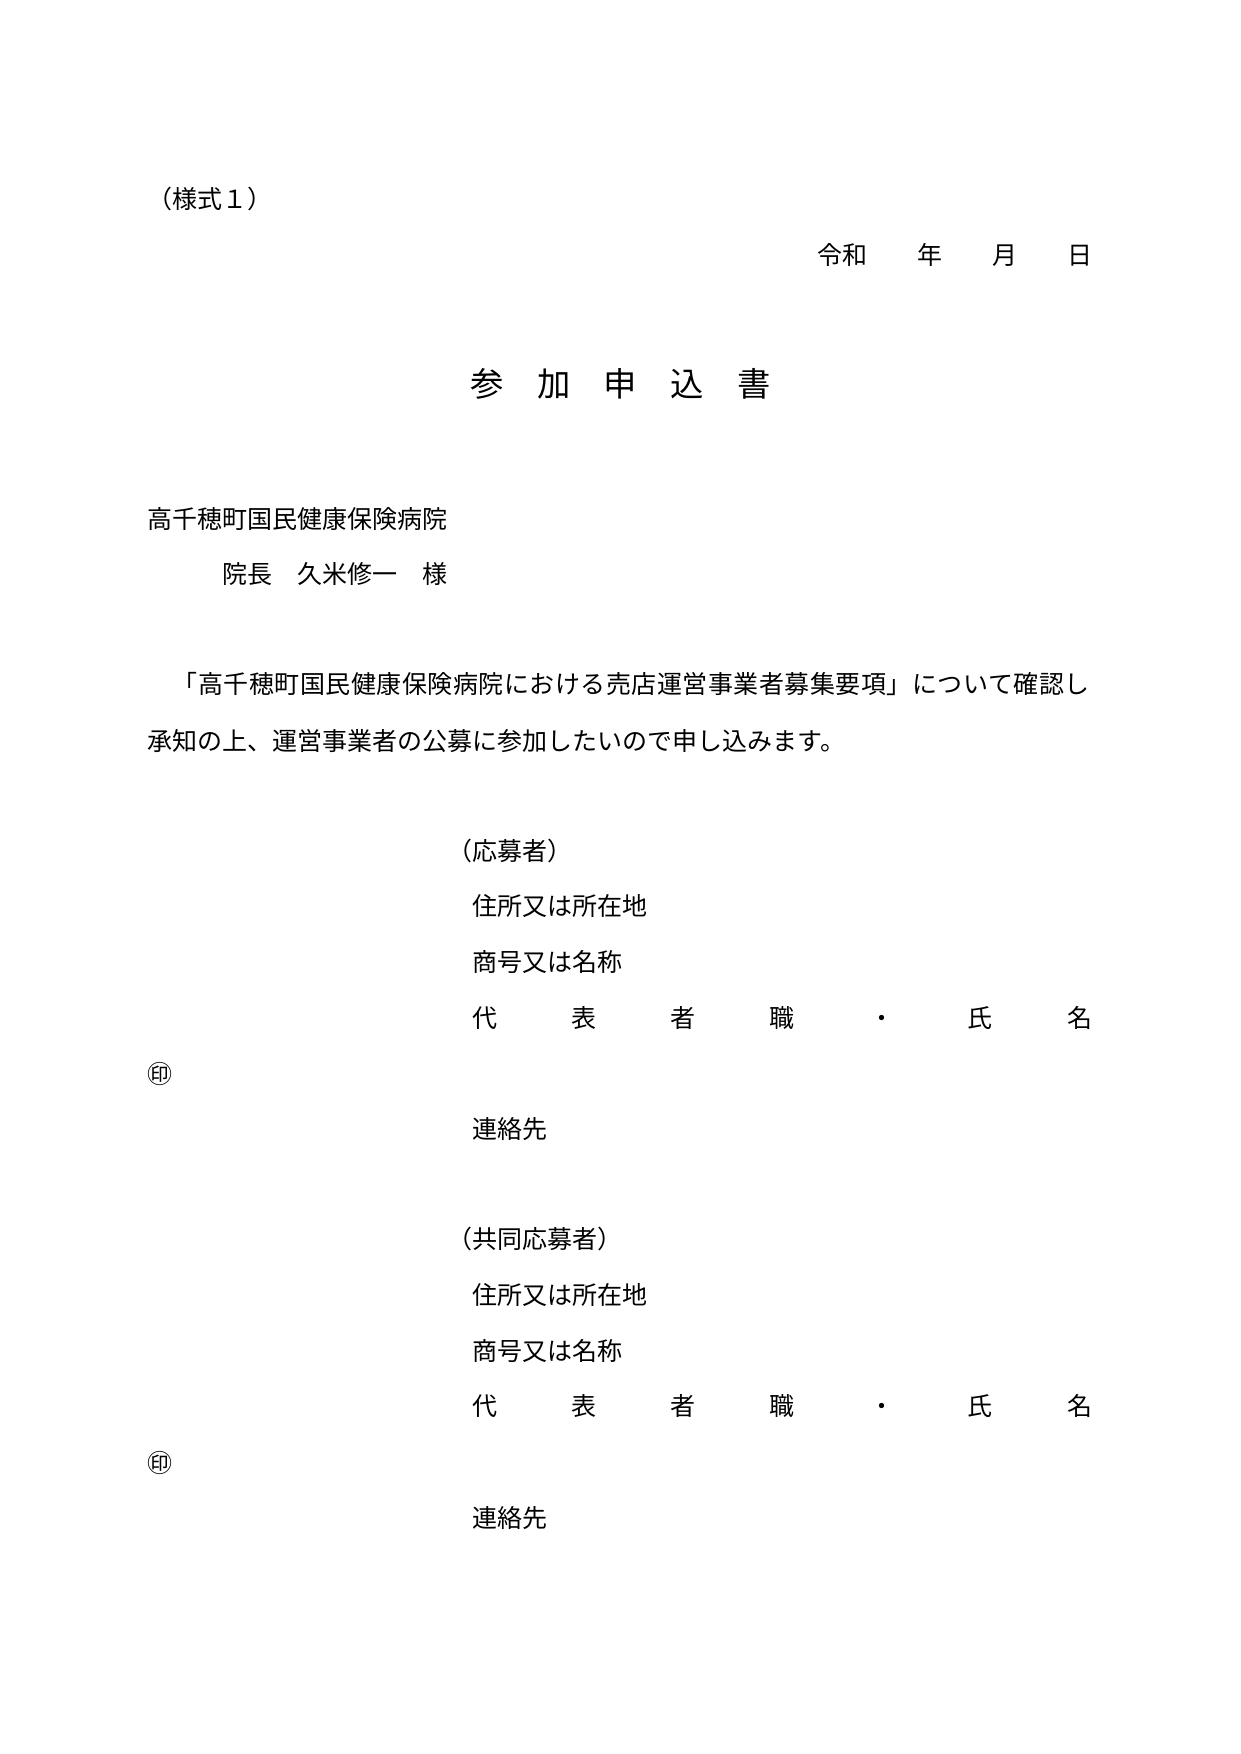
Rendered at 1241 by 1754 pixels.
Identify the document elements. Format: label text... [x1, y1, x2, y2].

text （共同応募者） [148, 1219, 1092, 1257]
text 連絡先 [148, 1109, 1092, 1147]
text 「高千穂町国民健康保険病院における売店運営事業者募集要項」について確認し承知の上、運営事業者の公募に参加したいので申し込みます。 [148, 664, 1092, 758]
text 参 加 申 込 書 [148, 345, 1092, 420]
text 商号又は名称 [148, 942, 1092, 979]
text 令和 年 月 日 [148, 235, 1092, 272]
text 連絡先 [148, 1498, 1092, 1536]
text 高千穂町国民健康保険病院 [148, 498, 1092, 536]
text （応募者） [148, 831, 1092, 868]
text （様式１） [148, 179, 1092, 217]
text 代表者職・氏名 ㊞ [148, 1386, 1092, 1480]
text 住所又は所在地 [148, 1275, 1092, 1312]
text 住所又は所在地 [148, 886, 1092, 924]
text 代表者職・氏名 ㊞ [148, 997, 1092, 1091]
text 院長 久米修一 様 [148, 554, 1092, 592]
text 商号又は名称 [148, 1331, 1092, 1368]
